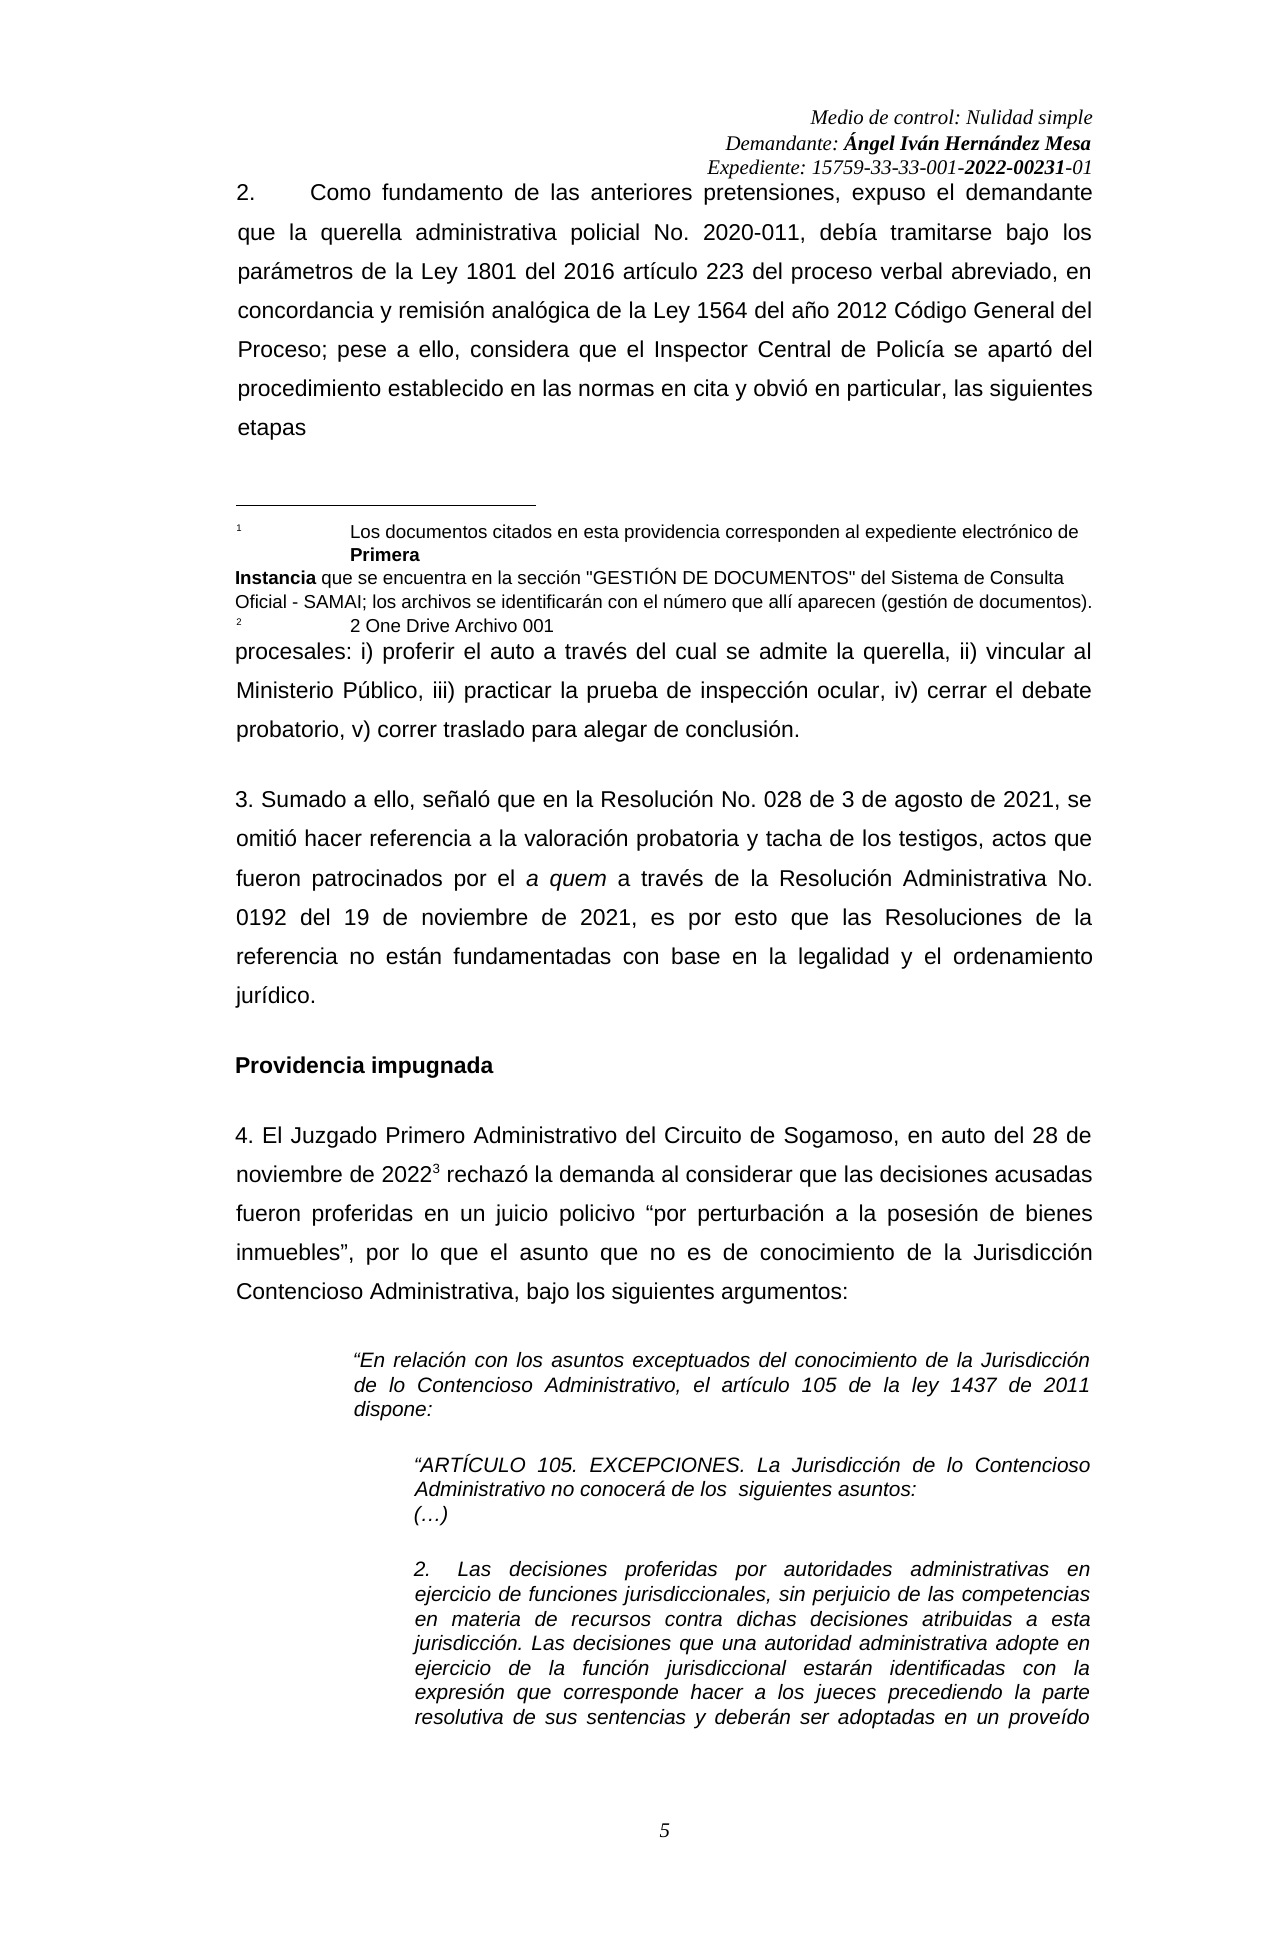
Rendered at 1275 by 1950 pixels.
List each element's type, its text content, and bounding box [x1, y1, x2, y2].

text (…) [413, 1502, 1093, 1526]
text “ARTÍCULO 105. EXCEPCIONES. La Jurisdicción de lo Contencioso Administrativo no conocerá de los siguientes asuntos: [413, 1452, 1093, 1501]
text Instancia que se encuentra en la sección "GESTIÓN DE DOCUMENTOS" del Sistema de Consulta [235, 567, 1093, 589]
text 4. El Juzgado Primero Administrativo del Circuito de Sogamoso, en auto del 28 de noviembre de 20223 rechazó la demanda al considerar que las decisiones acusadas fueron proferidas en un juicio policivo “por perturbación a la posesión de bienes inmuebles”, por lo que el asunto que no es de conocimiento de la Jurisdicción Contencioso Administrativa, bajo los siguientes argumentos: [235, 1122, 1093, 1304]
text Oficial - SAMAI; los archivos se identificarán con el número que allí aparecen (gestión de documentos). [235, 591, 1093, 612]
text 3. Sumado a ello, señaló que en la Resolución No. 028 de 3 de agosto de 2021, se omitió hacer referencia a la valoración probatoria y tacha de los testigos, actos que fueron patrocinados por el a quem a través de la Resolución Administrativa No. 0192 del 19 de noviembre de 2021, es por esto que las Resoluciones de la referencia no están fundamentadas con base en la legalidad y el ordenamiento jurídico. [235, 786, 1093, 1008]
list Como fundamento de las anteriores pretensiones, expuso el demandante que la querella administrativa policial No. 2020-011, debía tramitarse bajo los parámetros de la Ley 1801 del 2016 artículo 223 del proceso verbal abreviado, en concordancia y remisión analógica de la Ley 1564 del año 2012 Código General del Proceso; pese a ello, considera que el Inspector Central de Policía se apartó del procedimiento establecido en las normas en cita y obvió en particular, las siguientes etapas [236, 179, 1093, 441]
subtitle Providencia impugnada [235, 1052, 1093, 1078]
text procesales: i) proferir el auto a través del cual se admite la querella, ii) vincular al Ministerio Público, iii) practicar la prueba de inspección ocular, iv) cerrar el debate probatorio, v) correr traslado para alegar de conclusión. [235, 638, 1093, 743]
list 2 One Drive Archivo 001 [236, 614, 1093, 636]
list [413, 1557, 1093, 1729]
list Los documentos citados en esta providencia corresponden al expediente electrónico de Primera [236, 520, 1093, 565]
text “En relación con los asuntos exceptuados del conocimiento de la Jurisdicción de lo Contencioso Administrativo, el artículo 105 de la ley 1437 de 2011 dispone: [353, 1348, 1093, 1421]
